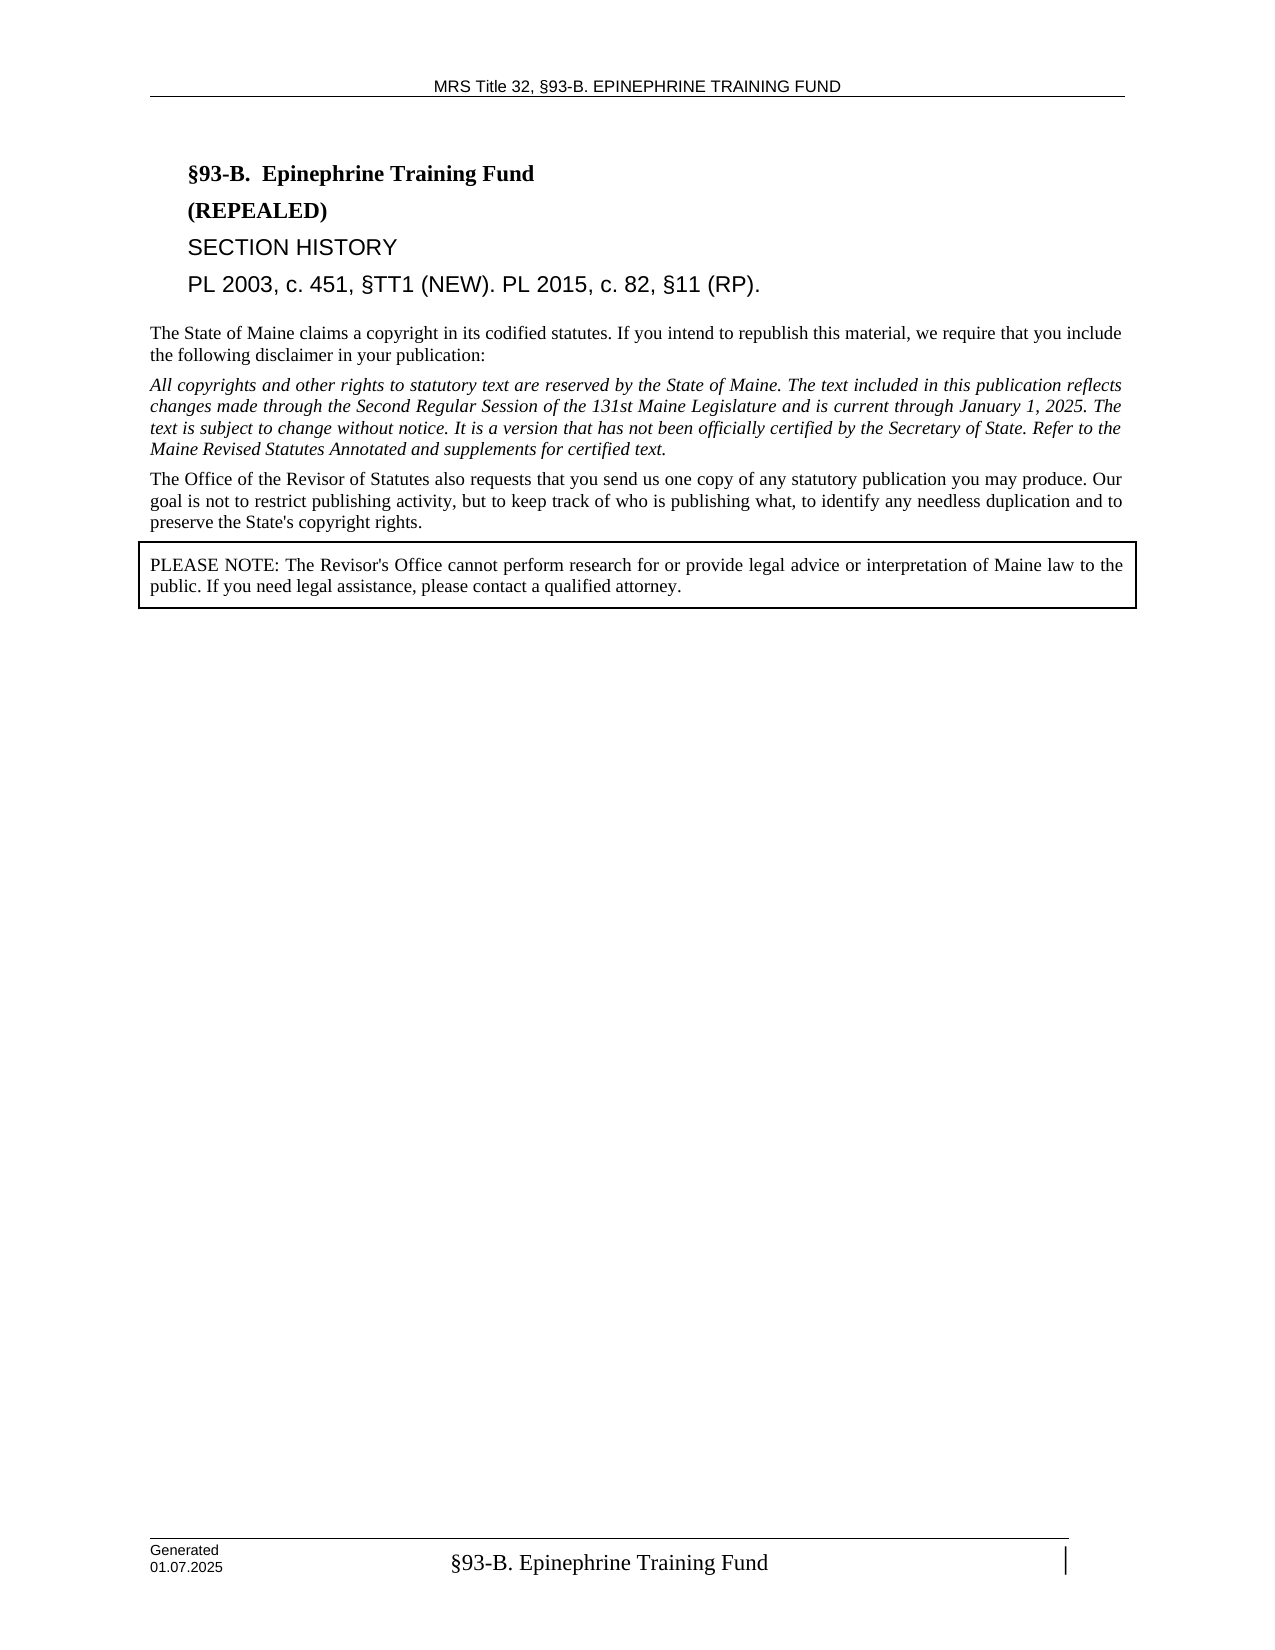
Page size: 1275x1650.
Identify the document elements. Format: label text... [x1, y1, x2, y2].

text PLEASE NOTE: The Revisor's Office cannot perform research for or provide legal advice or interpretation of Maine law to the public. If you need legal assistance, please contact a qualified attorney. [140, 543, 1135, 607]
text §93-B. Epinephrine Training Fund [187, 160, 1125, 187]
text SECTION HISTORY [187, 234, 1125, 260]
text All copyrights and other rights to statutory text are reserved by the State of Maine. The text included in this publication reflects changes made through the Second Regular Session of the 131st Maine Legislature and is current through January 1, 2025 . The text is subject to change without notice. It is a version that has not been officially certified by the Secretary of State. Refer to the Maine Revised Statutes Annotated and supplements for certified text. [150, 373, 1125, 460]
text (REPEALED) [187, 197, 1125, 223]
text The State of Maine claims a copyright in its codified statutes. If you intend to republish this material, we require that you include the following disclaimer in your publication: [150, 322, 1125, 365]
text The Office of the Revisor of Statutes also requests that you send us one copy of any statutory publication you may produce. Our goal is not to restrict publishing activity, but to keep track of who is publishing what, to identify any needless duplication and to preserve the State's copyright rights. [150, 468, 1125, 533]
text PL 2003, c. 451, §TT1 (NEW). PL 2015, c. 82, §11 (RP). [187, 271, 1125, 297]
